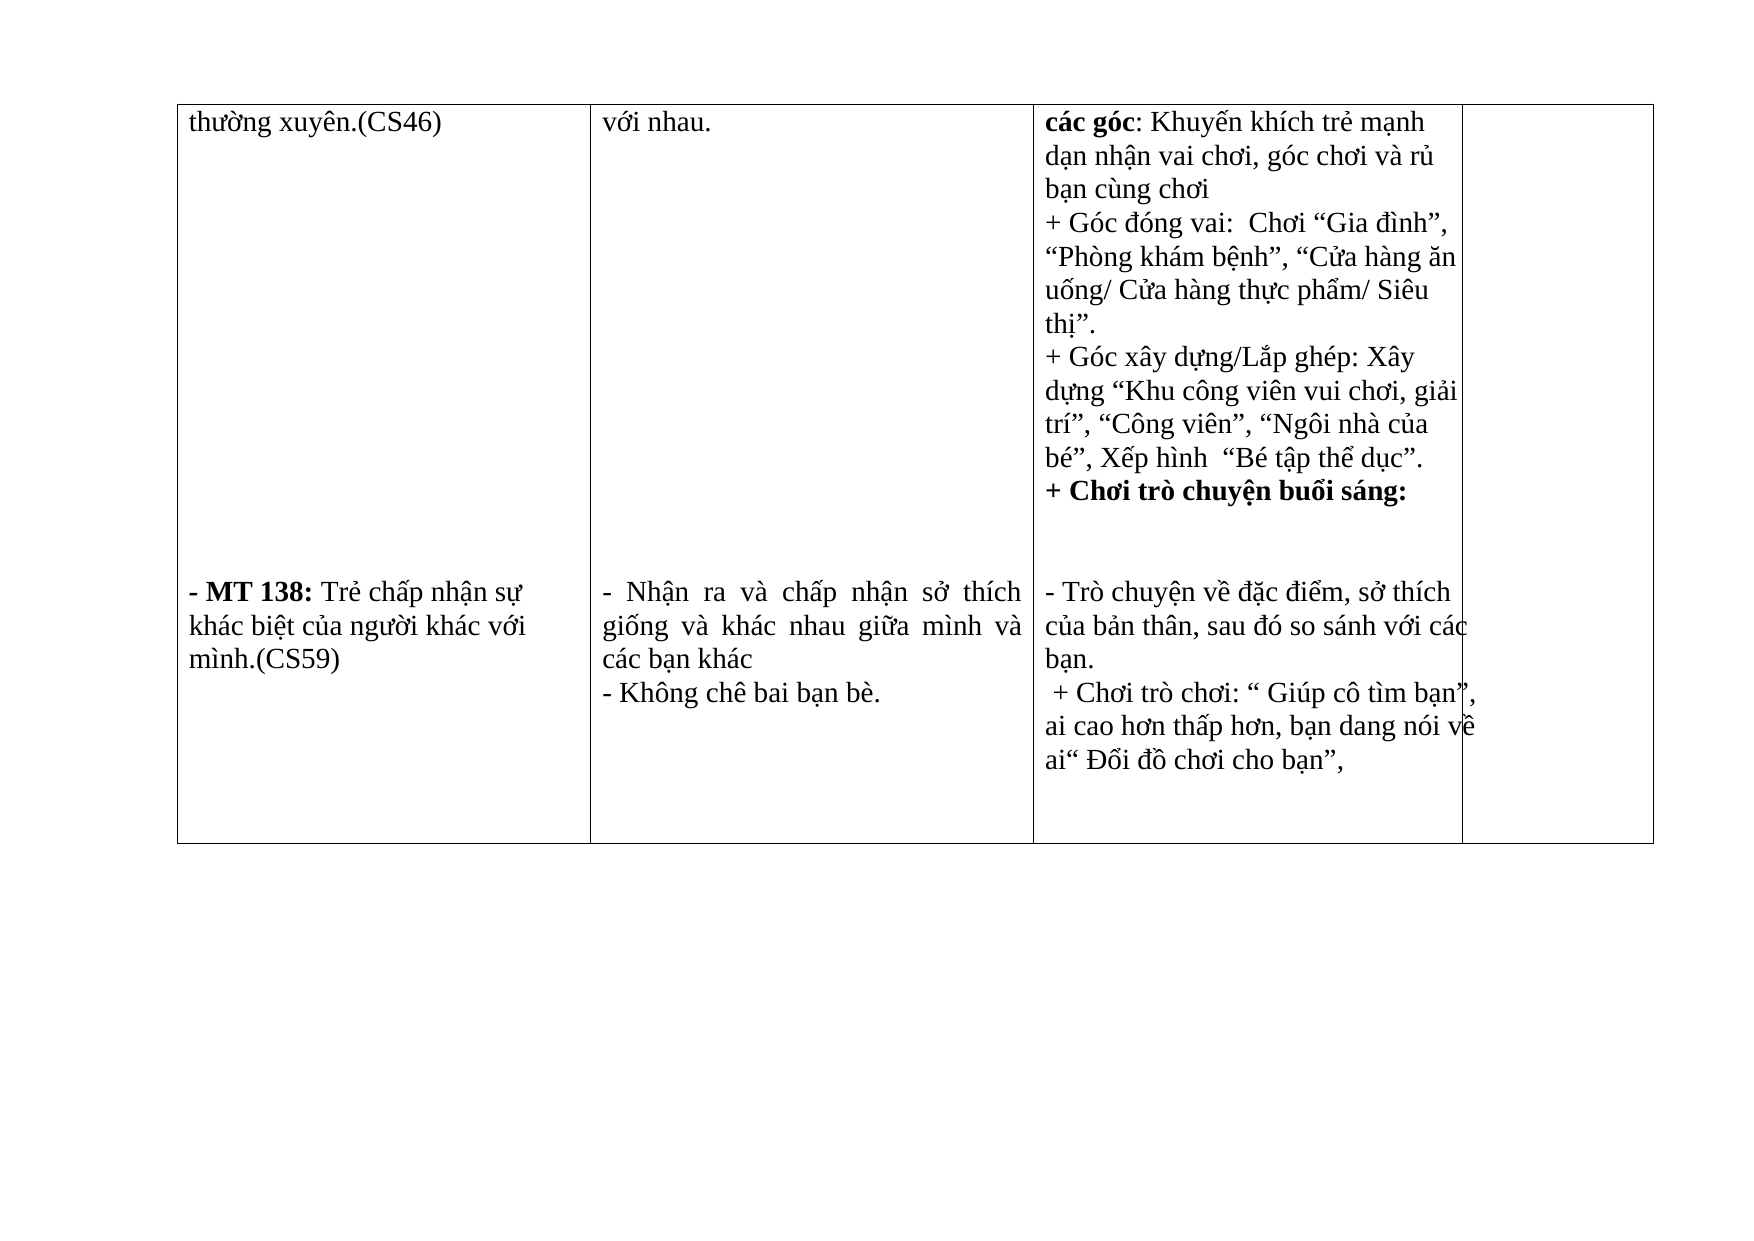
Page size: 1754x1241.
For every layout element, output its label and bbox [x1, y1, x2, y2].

table_cell [591, 105, 1033, 842]
table_cell [178, 105, 590, 842]
table_cell [1034, 105, 1462, 842]
table_cell [1463, 105, 1653, 842]
